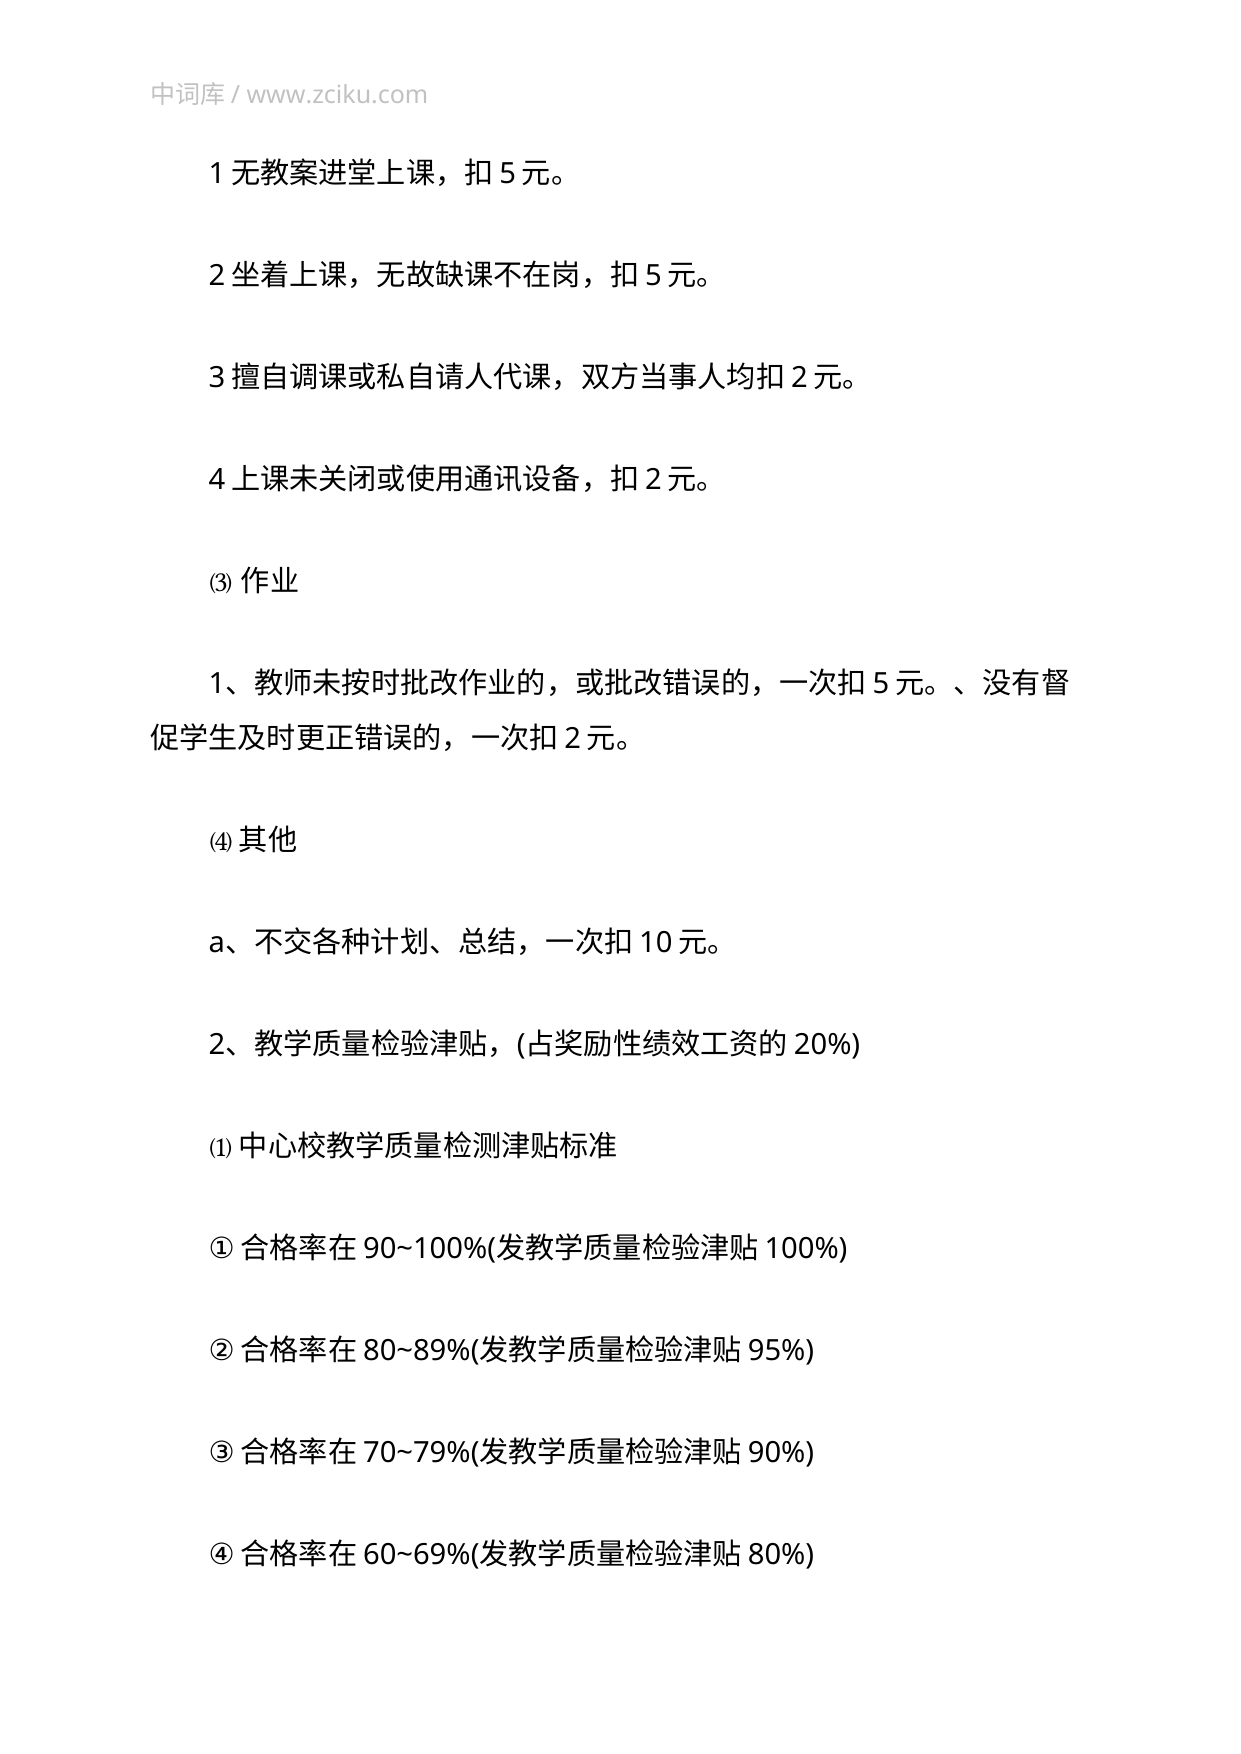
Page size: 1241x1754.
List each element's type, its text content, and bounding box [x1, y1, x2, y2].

text ③合格率在70~79%(发教学质量检验津贴90%) [150, 1429, 1090, 1471]
text a、不交各种计划、总结，一次扣10元。 [150, 919, 1090, 961]
text 1无教案进堂上课，扣5元。 [150, 150, 1090, 192]
text 4上课未关闭或使用通讯设备，扣2元。 [150, 456, 1090, 498]
text ①合格率在90~100%(发教学质量检验津贴100%) [150, 1225, 1090, 1267]
text ⑶ 作业 [150, 558, 1090, 600]
text ⑷其他 [150, 817, 1090, 859]
text 2坐着上课，无故缺课不在岗，扣5元。 [150, 252, 1090, 294]
text 2、教学质量检验津贴，(占奖励性绩效工资的20%) [150, 1021, 1090, 1063]
text ⑴中心校教学质量检测津贴标准 [150, 1123, 1090, 1165]
text 3擅自调课或私自请人代课，双方当事人均扣2元。 [150, 354, 1090, 396]
text ④合格率在60~69%(发教学质量检验津贴80%) [150, 1531, 1090, 1573]
text 1、教师未按时批改作业的，或批改错误的，一次扣5元。、没有督促学生及时更正错误的，一次扣2元。 [150, 660, 1090, 757]
text ②合格率在80~89%(发教学质量检验津贴95%) [150, 1327, 1090, 1369]
